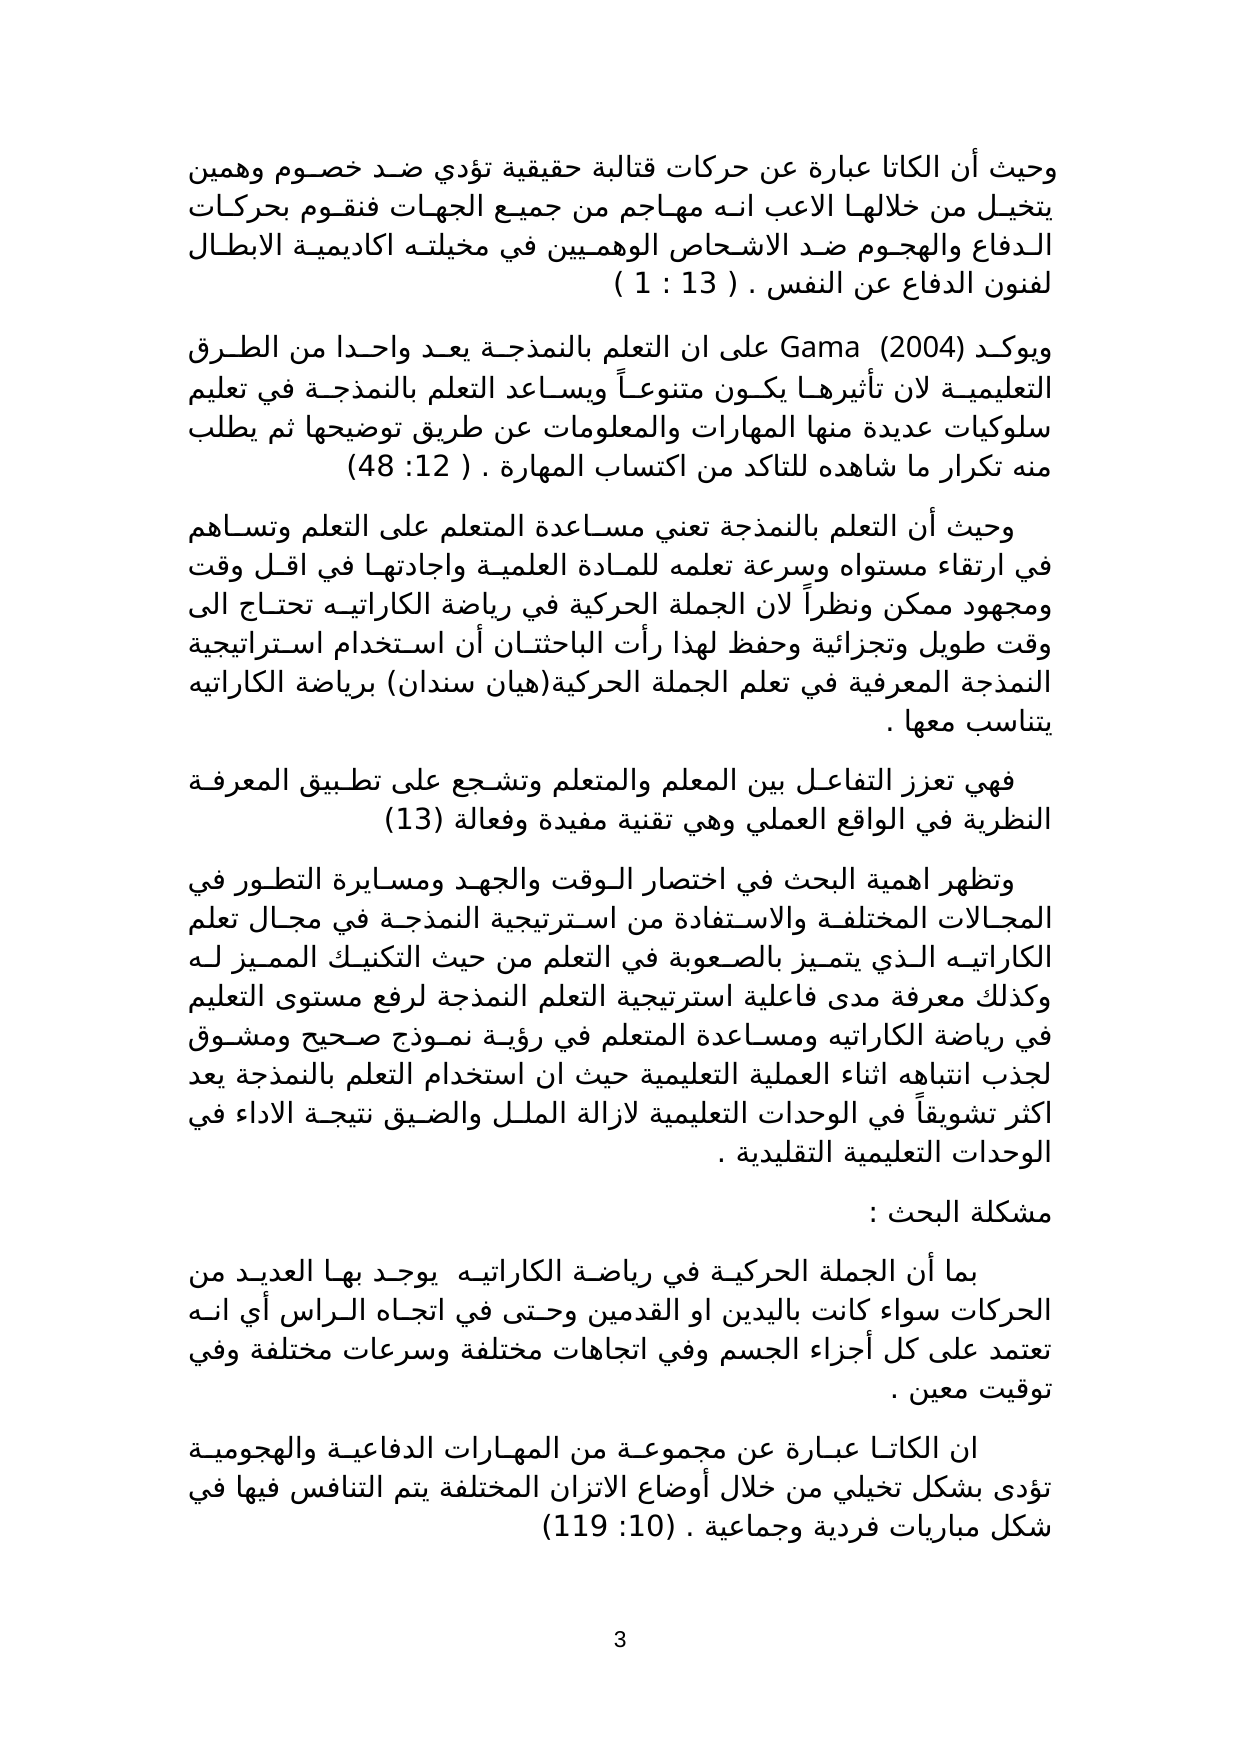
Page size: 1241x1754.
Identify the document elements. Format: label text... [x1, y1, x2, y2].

text بما أن الجملة الحركية في رياضة الكاراتيه يوجد بها العديد من الحركات سواء كانت باليدين او القدمين وحتى في اتجاه الراس أي انه تعتمد على كل أجزاء الجسم وفي اتجاهات مختلفة وسرعات مختلفة وفي توقيت معين . [187, 1255, 1053, 1406]
text وتظهر اهمية البحث في اختصار الوقت والجهد ومسايرة التطور في المجالات المختلفة والاستفادة من استرتيجية النمذجة في مجال تعلم الكاراتيه الذي يتميز بالصعوبة في التعلم من حيث التكنيك المميز له وكذلك معرفة مدى فاعلية استرتيجية التعلم النمذجة لرفع مستوى التعليم في رياضة الكاراتيه ومساعدة المتعلم في رؤية نموذج صحيح ومشوق لجذب انتباهه اثناء العملية التعليمية حيث ان استخدام التعلم بالنمذجة يعد اكثر تشويقاً في الوحدات التعليمية لازالة الملل والضيق نتيجة الاداء في الوحدات التعليمية التقليدية . [187, 862, 1053, 1169]
text ويوكد Gama (2004) على ان التعلم بالنمذجة يعد واحدا من الطرق التعليمية لان تأثيرها يكون متنوعاً ويساعد التعلم بالنمذجة في تعليم سلوكيات عديدة منها المهارات والمعلومات عن طريق توضيحها ثم يطلب منه تكرار ما شاهده للتاكد من اكتساب المهارة . ( 12: 48) [187, 327, 1053, 483]
text وحيث أن الكاتا عبارة عن حركات قتالبة حقيقية تؤدي ضد خصوم وهمين يتخيل من خلالها الاعب انه مهاجم من جميع الجهات فنقوم بحركات الدفاع والهجوم ضد الاشحاص الوهميين في مخيلته اكاديمية الابطال لفنون الدفاع عن النفس . ( 13 : 1 ) [187, 150, 1059, 301]
text فهي تعزز التفاعل بين المعلم والمتعلم وتشجع على تطبيق المعرفة النظرية في الواقع العملي وهي تقنية مفيدة وفعالة (13) [187, 764, 1053, 837]
text وحيث أن التعلم بالنمذجة تعني مساعدة المتعلم على التعلم وتساهم في ارتقاء مستواه وسرعة تعلمه للمادة العلمية واجادتها في اقل وقت ومجهود ممكن ونظراً لان الجملة الحركية في رياضة الكاراتيه تحتاج الى وقت طويل وتجزائية وحفظ لهذا رأت الباحثتان أن استخدام استراتيجية النمذجة المعرفية في تعلم الجملة الحركية(هيان سندان) برياضة الكاراتيه يتناسب معها . [187, 509, 1053, 738]
text ان الكاتا عبارة عن مجموعة من المهارات الدفاعية والهجومية تؤدى بشكل تخيلي من خلال أوضاع الاتزان المختلفة يتم التنافس فيها في شكل مباريات فردية وجماعية . (10: 119) [187, 1431, 1053, 1543]
text مشكلة البحث : [187, 1195, 1053, 1229]
